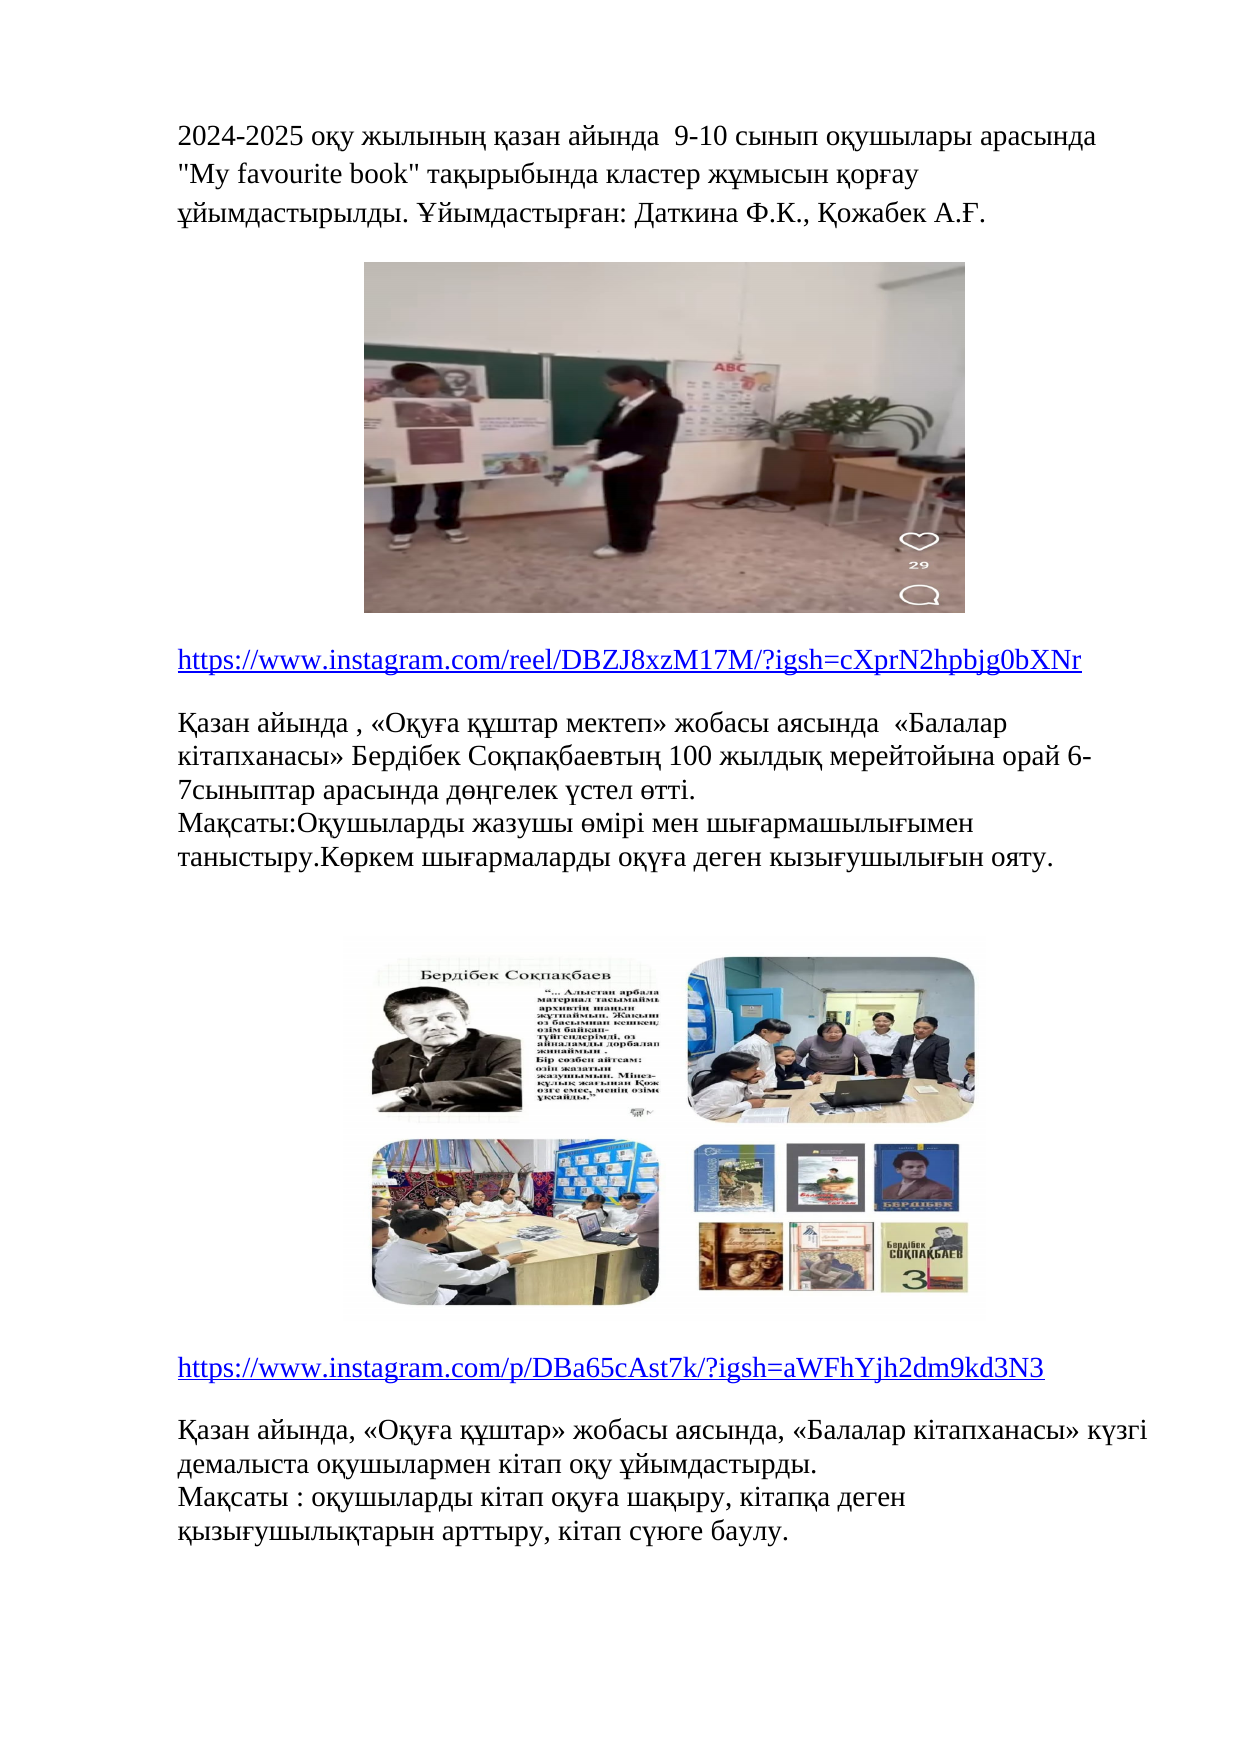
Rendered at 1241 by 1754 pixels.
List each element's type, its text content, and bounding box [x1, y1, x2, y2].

text https://www.instagram.com/p/DBa65cAst7k/?igsh=aWFhYjh2dm9kd3N3 [177, 1350, 1152, 1383]
text Қазан айында, «Оқуға құштар» жобасы аясында, «Балалар кітапханасы» күзгі демалыста оқушылармен кітап оқу ұйымдастырды. Мақсаты : оқушыларды кітап оқуға шақыру, кітапқа деген қызығушылықтарын арттыру, кітап сүюге баулу. [177, 1412, 1152, 1547]
picture [364, 262, 965, 613]
text 2024-2025 оқу жылының қазан айында 9-10 сынып оқушылары арасында "My favourite book" тақырыбында кластер жұмысын қорғау ұйымдастырылды. Ұйымдастырған: Даткина Ф.К., Қожабек А.Ғ. [177, 118, 1152, 229]
picture [343, 935, 986, 1321]
text Қазан айында , «Оқуға құштар мектеп» жобасы аясында «Балалар кітапханасы» Бердібек Соқпақбаевтың 100 жылдық мерейтойына орай 6-7сыныптар арасында дөңгелек үстел өтті. Мақсаты:Оқушыларды жазушы өмірі мен шығармашылығымен таныстыру.Көркем шығармаларды оқүға деген кызығушылығын ояту. [696, 705, 1152, 872]
text https://www.instagram.com/reel/DBZJ8xzM17M/?igsh=cXprN2hpbjg0bXNr [177, 642, 1152, 676]
